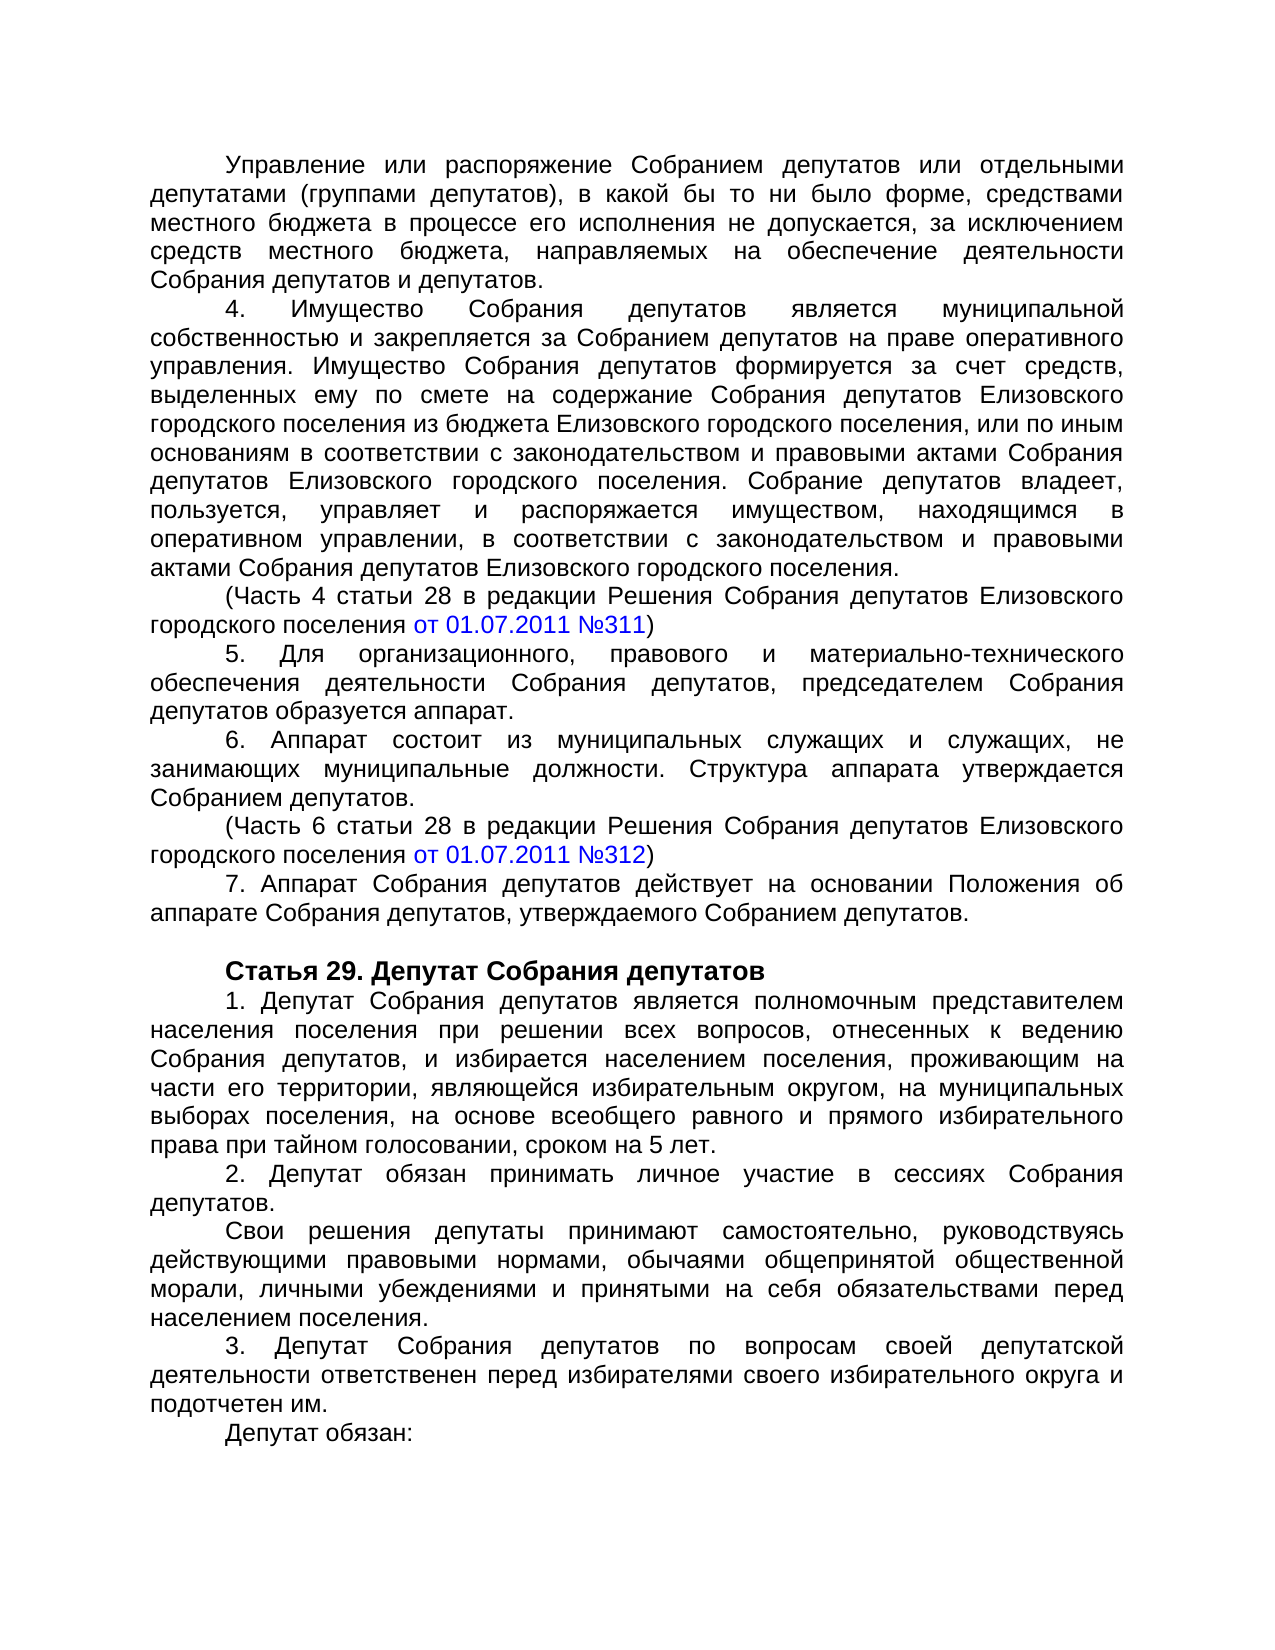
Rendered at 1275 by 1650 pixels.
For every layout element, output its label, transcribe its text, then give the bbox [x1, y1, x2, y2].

text 5. Для организационного, правового и материально-технического обеспечения деятельности Собрания депутатов, председателем Собрания депутатов образуется аппарат. [150, 639, 1125, 725]
text 2. Депутат обязан принимать личное участие в сессиях Собрания депутатов. [150, 1159, 1125, 1216]
text (Часть 4 статьи 28 в редакции Решения Собрания депутатов Елизовского городского поселения от 01.07.2011 №311) [150, 581, 1125, 639]
text 3. Депутат Собрания депутатов по вопросам своей депутатской деятельности ответственен перед избирателями своего избирательного округа и подотчетен им. [150, 1331, 1125, 1417]
text Статья 29. Депутат Собрания депутатов [150, 955, 1125, 986]
text 7. Аппарат Собрания депутатов действует на основании Положения об аппарате Собрания депутатов, утверждаемого Собранием депутатов. [150, 869, 1125, 926]
text 4. Имущество Собрания депутатов является муниципальной собственностью и закрепляется за Собранием депутатов на праве оперативного управления. Имущество Собрания депутатов формируется за счет средств, выделенных ему по смете на содержание Собрания депутатов Елизовского городского поселения из бюджета Елизовского городского поселения, или по иным основаниям в соответствии с законодательством и правовыми актами Собрания депутатов Елизовского городского поселения. Собрание депутатов владеет, пользуется, управляет и распоряжается имуществом, находящимся в оперативном управлении, в соответствии с законодательством и правовыми актами Собрания депутатов Елизовского городского поселения. [150, 294, 1125, 581]
text 1. Депутат Собрания депутатов является полномочным представителем населения поселения при решении всех вопросов, отнесенных к ведению Собрания депутатов, и избирается населением поселения, проживающим на части его территории, являющейся избирательным округом, на муниципальных выборах поселения, на основе всеобщего равного и прямого избирательного права при тайном голосовании, сроком на 5 лет. [150, 986, 1125, 1159]
text Депутат обязан: [150, 1417, 1125, 1446]
text Управление или распоряжение Собранием депутатов или отдельными депутатами (группами депутатов), в какой бы то ни было форме, средствами местного бюджета в процессе его исполнения не допускается, за исключением средств местного бюджета, направляемых на обеспечение деятельности Собрания депутатов и депутатов. [150, 150, 1125, 294]
text Свои решения депутаты принимают самостоятельно, руководствуясь действующими правовыми нормами, обычаями общепринятой общественной морали, личными убеждениями и принятыми на себя обязательствами перед населением поселения. [150, 1216, 1125, 1331]
text 6. Аппарат состоит из муниципальных служащих и служащих, не занимающих муниципальные должности. Структура аппарата утверждается Собранием депутатов. [150, 725, 1125, 811]
text (Часть 6 статьи 28 в редакции Решения Собрания депутатов Елизовского городского поселения от 01.07.2011 №312) [150, 811, 1125, 869]
